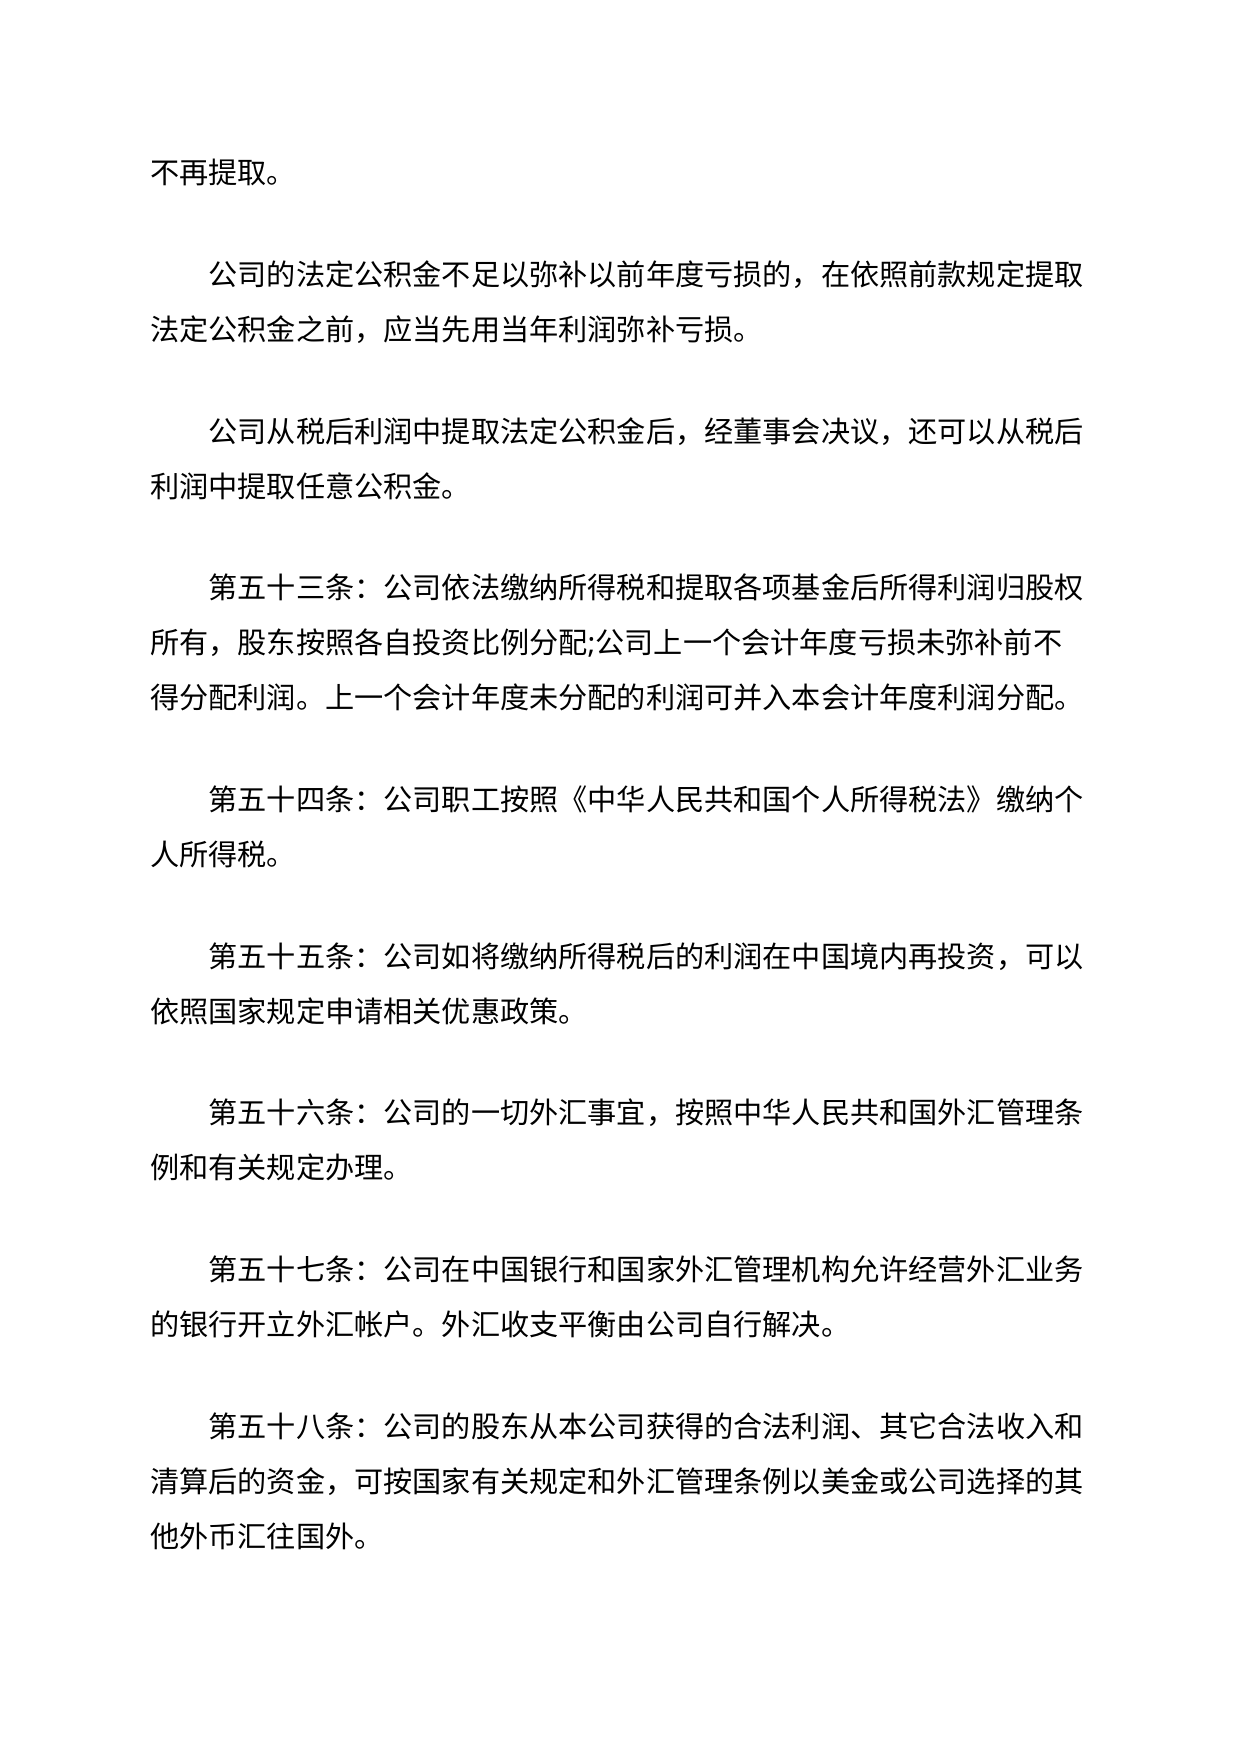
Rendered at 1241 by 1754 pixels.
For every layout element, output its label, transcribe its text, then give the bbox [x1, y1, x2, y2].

text 第五十八条：公司的股东从本公司获得的合法利润、其它合法收入和清算后的资金，可按国家有关规定和外汇管理条例以美金或公司选择的其他外币汇往国外。 [150, 1403, 1090, 1556]
text 公司的法定公积金不足以弥补以前年度亏损的，在依照前款规定提取法定公积金之前，应当先用当年利润弥补亏损。 [150, 252, 1090, 349]
text 第五十七条：公司在中国银行和国家外汇管理机构允许经营外汇业务的银行开立外汇帐户。外汇收支平衡由公司自行解决。 [150, 1247, 1090, 1344]
text 第五十六条：公司的一切外汇事宜，按照中华人民共和国外汇管理条例和有关规定办理。 [150, 1090, 1090, 1187]
text 第五十四条：公司职工按照《中华人民共和国个人所得税法》缴纳个人所得税。 [150, 777, 1090, 874]
text 第五十三条：公司依法缴纳所得税和提取各项基金后所得利润归股权所有，股东按照各自投资比例分配;公司上一个会计年度亏损未弥补前不得分配利润。上一个会计年度未分配的利润可并入本会计年度利润分配。 [150, 565, 1090, 717]
text 公司从税后利润中提取法定公积金后，经董事会决议，还可以从税后利润中提取任意公积金。 [150, 408, 1090, 506]
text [150, 150, 1090, 192]
text 第五十五条：公司如将缴纳所得税后的利润在中国境内再投资，可以依照国家规定申请相关优惠政策。 [150, 933, 1090, 1031]
